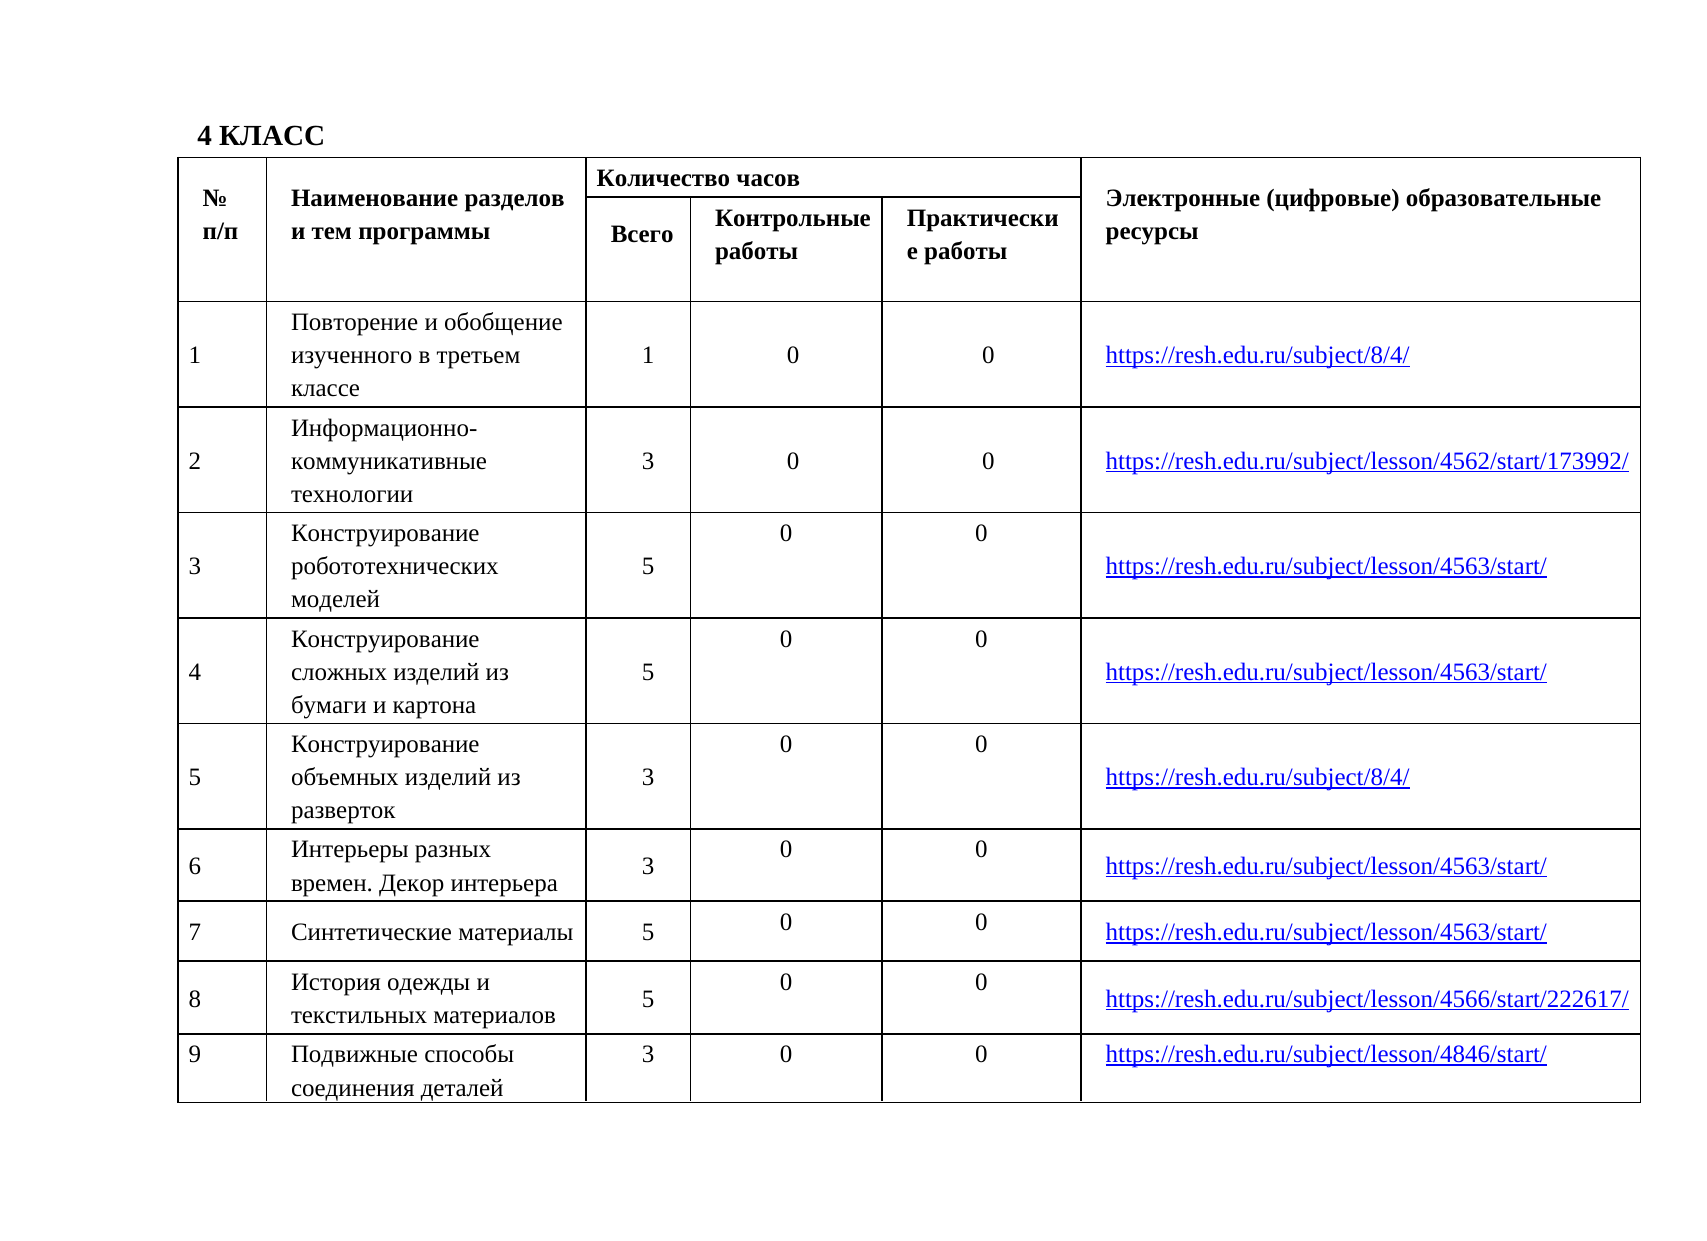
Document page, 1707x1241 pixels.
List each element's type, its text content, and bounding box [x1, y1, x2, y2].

table_header Количество часов [587, 158, 1080, 196]
table_cell 0 [883, 962, 1080, 1033]
table_cell 1 [179, 302, 266, 406]
table_cell 8 [179, 962, 266, 1033]
table_cell 0 [691, 619, 881, 722]
table_cell Конструирование робототехнических моделей [267, 513, 585, 617]
table_cell 6 [179, 830, 266, 900]
table_cell Конструирование сложных изделий из бумаги и картона [267, 619, 585, 722]
table_cell 0 [691, 830, 881, 900]
table_cell 5 [587, 902, 690, 960]
table_header № п/п [179, 158, 266, 301]
table_cell 0 [691, 724, 881, 828]
table_cell 9 [179, 1035, 266, 1101]
table_cell Синтетические материалы [267, 902, 585, 960]
table_cell https://resh.edu.ru/subject/lesson/4566/start/222617/ [1082, 962, 1640, 1033]
table_cell 0 [883, 619, 1080, 722]
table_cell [267, 1035, 585, 1101]
table_cell 7 [179, 902, 266, 960]
table_cell https://resh.edu.ru/subject/8/4/ [1082, 302, 1640, 406]
table_cell 5 [179, 724, 266, 828]
table_cell Всего [587, 198, 690, 301]
table_cell 0 [883, 830, 1080, 900]
table_cell https://resh.edu.ru/subject/lesson/4562/start/173992/ [1082, 408, 1640, 512]
table_cell 5 [587, 513, 690, 617]
table_header Электронные (цифровые) образовательные ресурсы [1082, 158, 1640, 301]
table_cell https://resh.edu.ru/subject/lesson/4563/start/ [1082, 513, 1640, 617]
table_cell https://resh.edu.ru/subject/lesson/4563/start/ [1082, 830, 1640, 900]
table_cell 2 [179, 408, 266, 512]
table_cell Контрольные работы [691, 198, 881, 301]
table_cell 4 [179, 619, 266, 722]
table_cell 3 [179, 513, 266, 617]
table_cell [1082, 1035, 1640, 1101]
table_cell 0 [883, 408, 1080, 512]
table_cell 3 [587, 830, 690, 900]
table_cell 3 [587, 724, 690, 828]
table_cell Конструирование объемных изделий из разверток [267, 724, 585, 828]
table_cell 0 [883, 724, 1080, 828]
table_cell Практические работы [883, 198, 1080, 301]
table_cell 0 [691, 302, 881, 406]
table_cell Информационно-коммуникативные технологии [267, 408, 585, 512]
table_cell 0 [883, 902, 1080, 960]
text 4 КЛАСС [190, 118, 1618, 152]
table_cell https://resh.edu.ru/subject/lesson/4563/start/ [1082, 619, 1640, 722]
table_cell https://resh.edu.ru/subject/8/4/ [1082, 724, 1640, 828]
table_cell 0 [883, 513, 1080, 617]
table_cell 3 [587, 1035, 690, 1101]
table_cell Интерьеры разных времен. Декор интерьера [267, 830, 585, 900]
table_cell Повторение и обобщение изученного в третьем классе [267, 302, 585, 406]
table_cell 5 [587, 619, 690, 722]
table_cell 0 [691, 408, 881, 512]
table_cell 0 [691, 962, 881, 1033]
table_cell 3 [587, 408, 690, 512]
table_header Наименование разделов и тем программы [267, 158, 585, 301]
table_cell 0 [883, 1035, 1080, 1101]
table_cell 0 [883, 302, 1080, 406]
table_cell https://resh.edu.ru/subject/lesson/4563/start/ [1082, 902, 1640, 960]
table_cell 0 [691, 513, 881, 617]
table_cell 0 [691, 1035, 881, 1101]
table_cell История одежды и текстильных материалов [267, 962, 585, 1033]
table_cell 1 [587, 302, 690, 406]
table_cell 0 [691, 902, 881, 960]
table_cell 5 [587, 962, 690, 1033]
